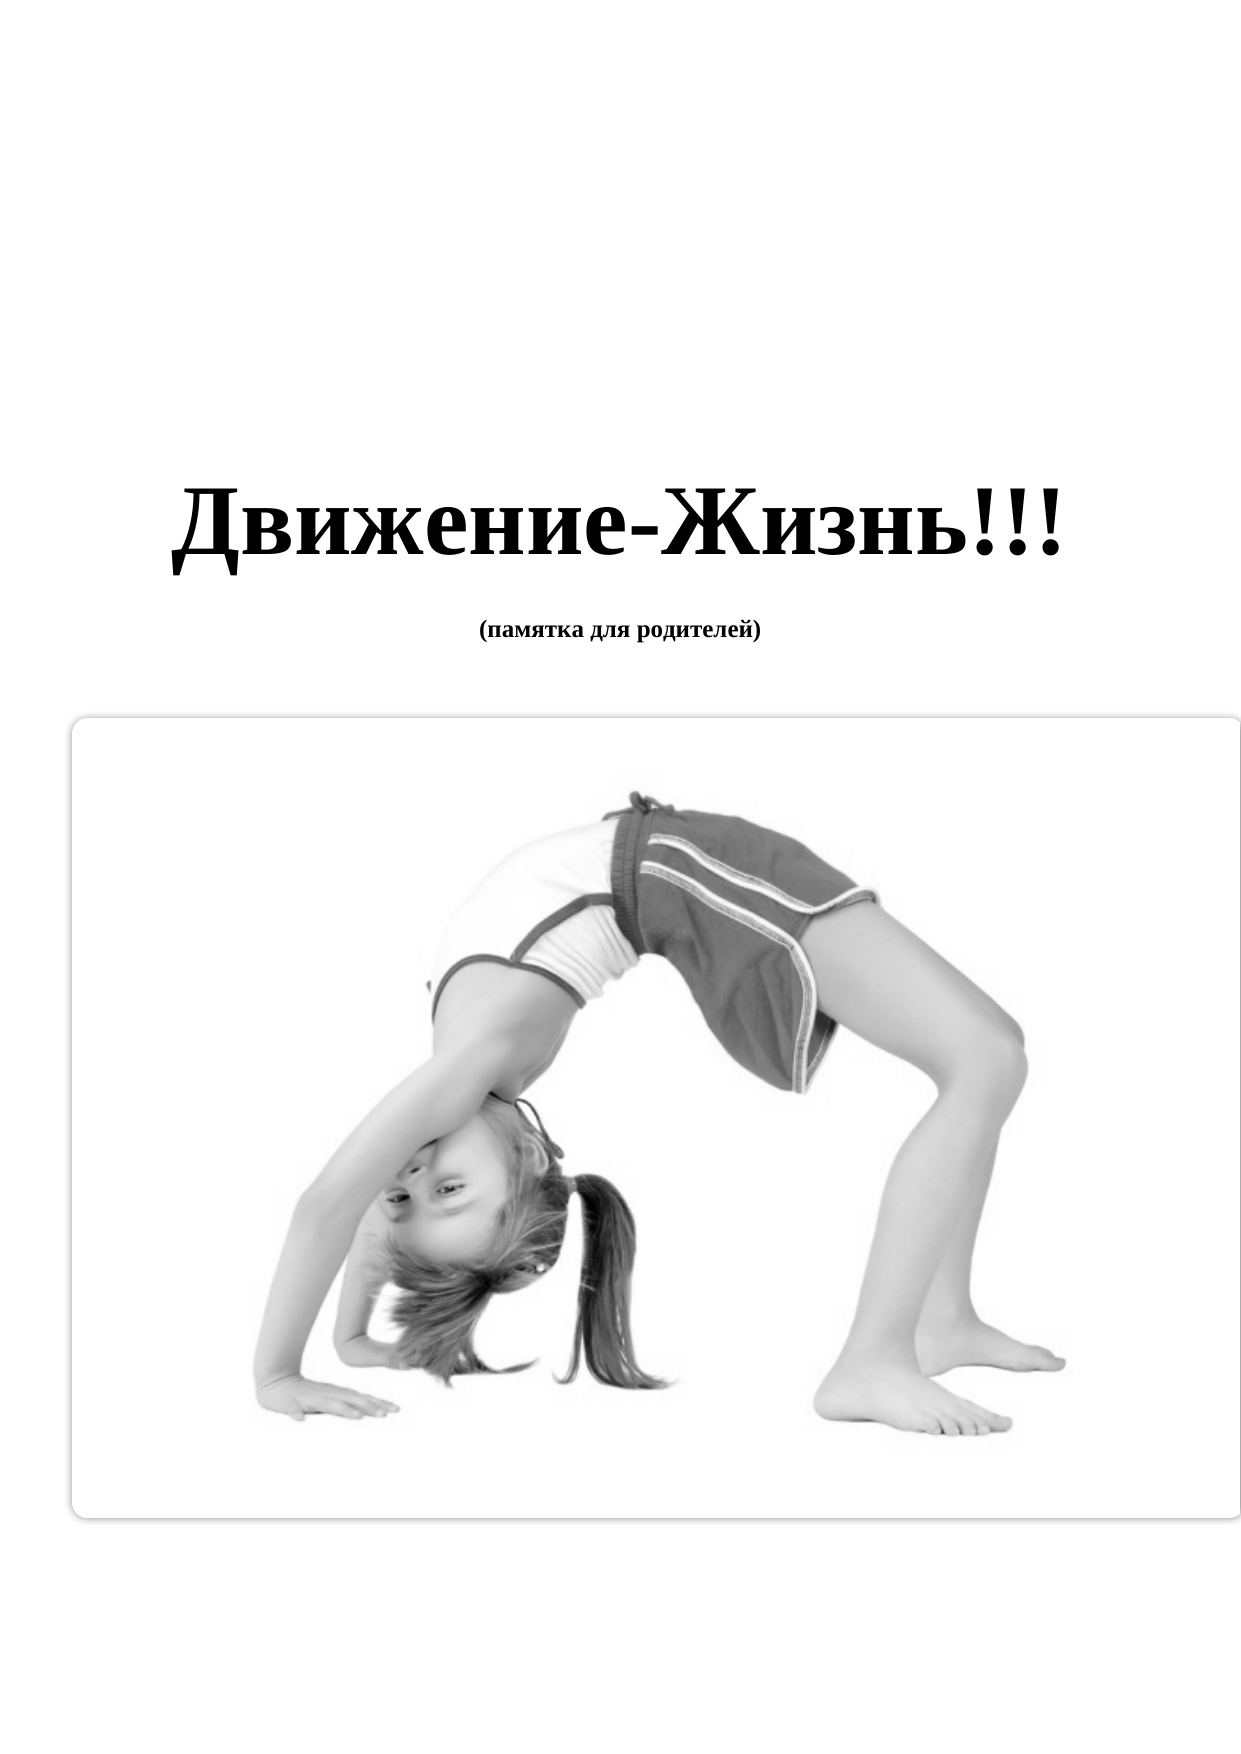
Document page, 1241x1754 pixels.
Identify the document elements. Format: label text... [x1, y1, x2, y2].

text Движение-Жизнь!!! [75, 461, 1165, 576]
text (памятка для родителей) [75, 614, 1165, 643]
